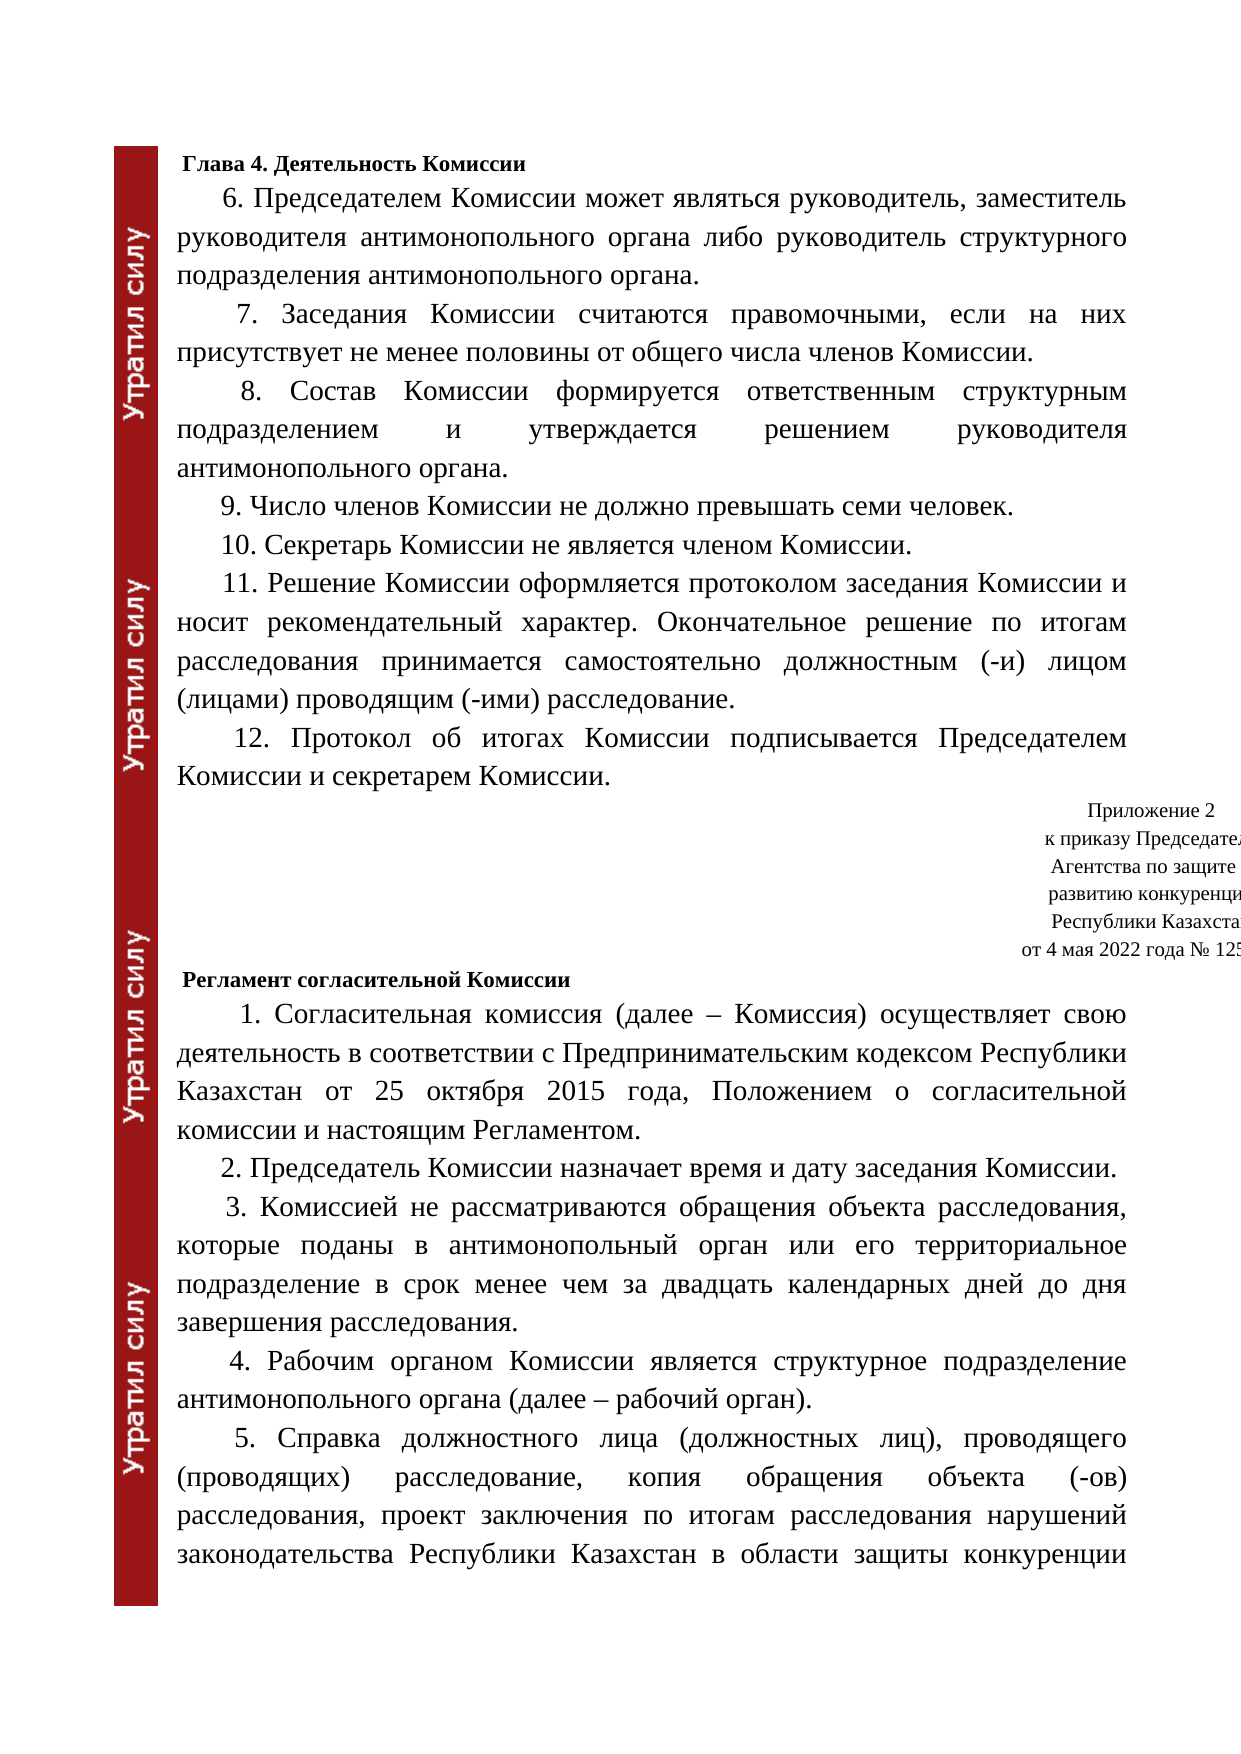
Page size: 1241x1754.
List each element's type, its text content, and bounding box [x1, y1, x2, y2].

picture [114, 1184, 158, 1189]
text 3. Комиссией не рассматриваются обращения объекта расследования, которые поданы в антимонопольный орган или его территориальное подразделение в срок менее чем за двадцать календарных дней до дня завершения расследования. [112, 1189, 1128, 1338]
text 6. Председателем Комиссии может являться руководитель, заместитель руководителя антимонопольного органа либо руководитель структурного подразделения антимонопольного органа. [112, 180, 1128, 291]
picture [114, 1338, 158, 1343]
picture [114, 483, 158, 488]
text 11. Решение Комиссии оформляется протоколом заседания Комиссии и носит рекомендательный характер. Окончательное решение по итогам расследования принимается самостоятельно должностным (-и) лицом (лицами) проводящим (-ими) расследование. [112, 566, 1128, 715]
picture [114, 1569, 158, 1606]
picture [114, 792, 158, 797]
text 9. Число членов Комиссии не должно превышать семи человек. [112, 488, 1128, 522]
picture [114, 1145, 158, 1150]
text Глава 4. Деятельность Комиссии [112, 150, 1128, 176]
picture [114, 1415, 158, 1420]
text Регламент согласительной Комиссии [112, 966, 1128, 992]
picture [114, 715, 158, 720]
picture [114, 146, 158, 150]
text 12. Протокол об итогах Комиссии подписывается Председателем Комиссии и секретарем Комиссии. [112, 720, 1128, 792]
picture [114, 561, 158, 566]
table_header [101, 797, 912, 966]
text 1. Согласительная комиссия (далее – Комиссия) осуществляет свою деятельность в соответствии с Предпринимательским кодексом Республики Казахстан от 25 октября 2015 года, Положением о согласительной комиссии и настоящим Регламентом. [112, 996, 1128, 1145]
text 7. Заседания Комиссии считаются правомочными, если на них присутствует не менее половины от общего числа членов Комиссии. [112, 296, 1128, 368]
table_header Приложение 2 к приказу Председателя Агентства по защите и развитию конкуренции Республики Казахстан от 4 мая 2022 года № 125/НҚ [912, 797, 1240, 966]
picture [114, 176, 158, 180]
picture [114, 368, 158, 373]
picture [114, 522, 158, 527]
picture [114, 291, 158, 296]
text 2. Председатель Комиссии назначает время и дату заседания Комиссии. [112, 1150, 1128, 1184]
text 8. Состав Комиссии формируется ответственным структурным подразделением и утверждается решением руководителя антимонопольного органа. [112, 373, 1128, 483]
text 10. Секретарь Комиссии не является членом Комиссии. [112, 527, 1128, 561]
text 4. Рабочим органом Комиссии является структурное подразделение антимонопольного органа (далее – рабочий орган). [112, 1343, 1128, 1415]
picture [114, 992, 158, 996]
